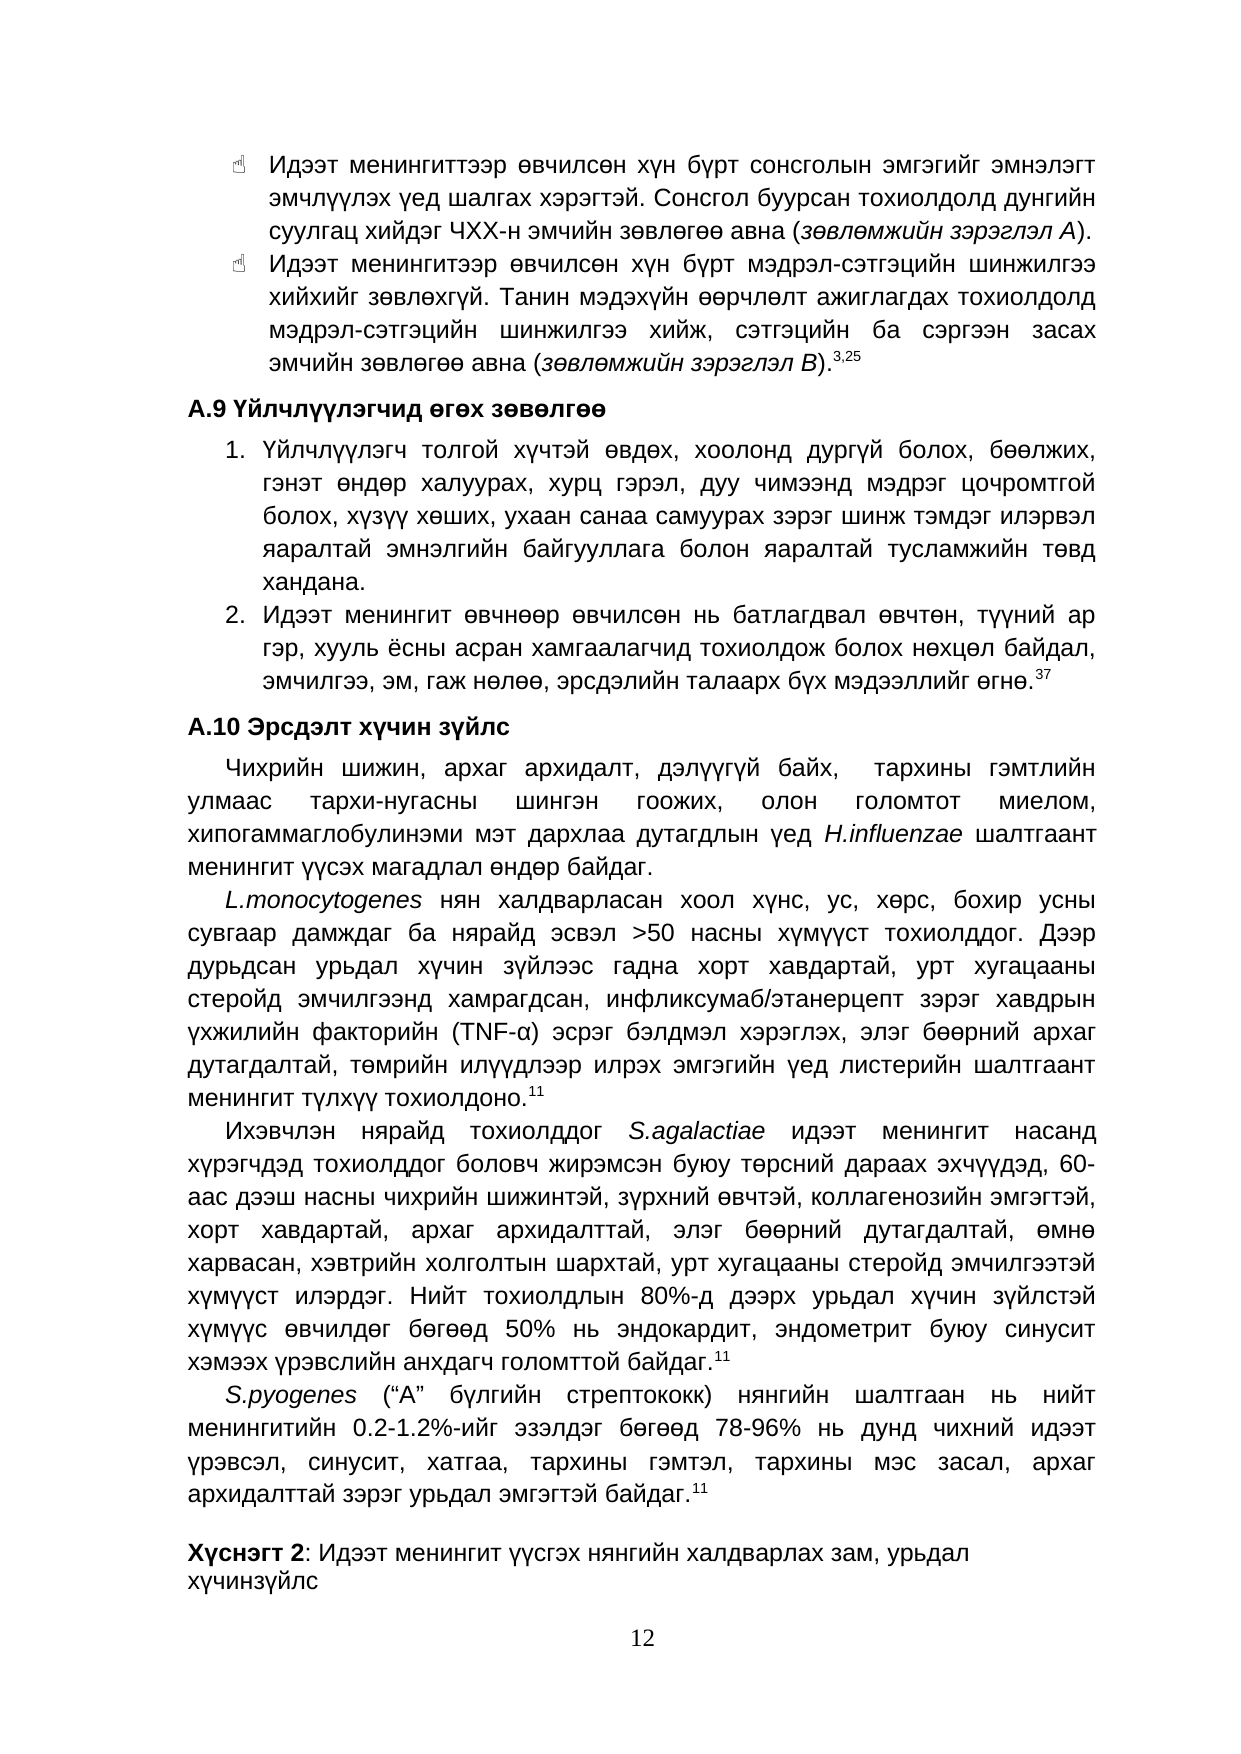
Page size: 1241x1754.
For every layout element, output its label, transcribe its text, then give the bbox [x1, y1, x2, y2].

list Идээт менингит өвчнөөр өвчилсөн нь батлагдвал өвчтөн, түүний ар гэр, хууль ёсны асран хамгаалагчид тохиолдож болох нөхцөл байдал, эмчилгээ, эм, гаж нөлөө, эрсдэлийн талаарх бүх мэдээллийг өгнө.37 [225, 600, 1097, 695]
list Идээт менингитээр өвчилсөн хүн бүрт мэдрэл-сэтгэцийн шинжилгээ хийхийг зөвлөхгүй. Танин мэдэхүйн өөрчлөлт ажиглагдах тохиолдолд мэдрэл-сэтгэцийн шинжилгээ хийж, сэтгэцийн ба сэргээн засах эмчийн зөвлөгөө авна (зөвлөмжийн зэрэглэл В).3,25 [231, 249, 1097, 377]
list Идээт менингиттээр өвчилсөн хүн бүрт сонсголын эмгэгийг эмнэлэгт эмчлүүлэх үед шалгах хэрэгтэй. Сонсгол буурсан тохиолдолд дунгийн суулгац хийдэг ЧХХ-н эмчийн зөвлөгөө авна (зөвлөмжийн зэрэглэл А). [231, 150, 1097, 245]
list Ихэвчлэн нярайд тохиолддог S.agalactiae идээт менингит насанд хүрэгчдэд тохиолддог боловч жирэмсэн буюу төрсний дараах эхчүүдэд, 60-аас дээш насны чихрийн шижинтэй, зүрхний өвчтэй, коллагенозийн эмгэгтэй, хорт хавдартай, архаг архидалттай, элэг бөөрний дутагдалтай, өмнө харвасан, хэвтрийн холголтын шархтай, урт хугацааны стеройд эмчилгээтэй хүмүүст илэрдэг. Нийт тохиолдлын 80%-д дээрх урьдал хүчин зүйлстэй хүмүүс өвчилдөг бөгөөд 50% нь эндокардит, эндометрит буюу синусит хэмээх үрэвслийн анхдагч голомттой байдаг.11 [187, 1116, 1097, 1376]
list S.pyogenes (“A” бүлгийн стрептококк) нянгийн шалтгаан нь нийт менингитийн 0.2-1.2%-ийг эзэлдэг бөгөөд 78-96% нь дунд чихний идээт үрэвсэл, синусит, хатгаа, тархины гэмтэл, тархины мэс засал, архаг архидалттай зэрэг урьдал эмгэгтэй байдаг.11 [187, 1380, 1097, 1508]
list Үйлчлүүлэгч толгой хүчтэй өвдөх, хоолонд дургүй болох, бөөлжих, гэнэт өндөр халуурах, хурц гэрэл, дуу чимээнд мэдрэг цочромтгой болох, хүзүү хөших, ухаан санаа самуурах зэрэг шинж тэмдэг илэрвэл яаралтай эмнэлгийн байгууллага болон яаралтай тусламжийн төвд хандана. [225, 435, 1097, 596]
list L.monocytogenes нян халдварласан хоол хүнс, ус, хөрс, бохир усны сувгаар дамждаг ба нярайд эсвэл >50 насны хүмүүст тохиолддог. Дээр дурьдсан урьдал хүчин зүйлээс гадна хорт хавдартай, урт хугацааны стеройд эмчилгээнд хамрагдсан, инфликсумаб/этанерцепт зэрэг хавдрын үхжилийн факторийн (TNF-α) эсрэг бэлдмэл хэрэглэх, элэг бөөрний архаг дутагдалтай, төмрийн илүүдлээр илрэх эмгэгийн үед листерийн шалтгаант менингит түлхүү тохиолдоно.11 [187, 885, 1097, 1112]
list Чихрийн шижин, архаг архидалт, дэлүүгүй байх, тархины гэмтлийн улмаас тархи-нугасны шингэн гоожих, олон голомтот миелом, хипогаммаглобулинэми мэт дархлаа дутагдлын үед H.influenzae шалтгаант менингит үүсэх магадлал өндөр байдаг. [187, 753, 1097, 881]
text А.10 Эрсдэлт хүчин зүйлс [187, 712, 1097, 741]
text Хүснэгт 2: Идээт менингит үүсгэх нянгийн халдварлах зам, урьдал хүчинзүйлс [187, 1537, 1097, 1595]
text А.9 Үйлчлүүлэгчид өгөх зөвөлгөө [187, 394, 1097, 423]
